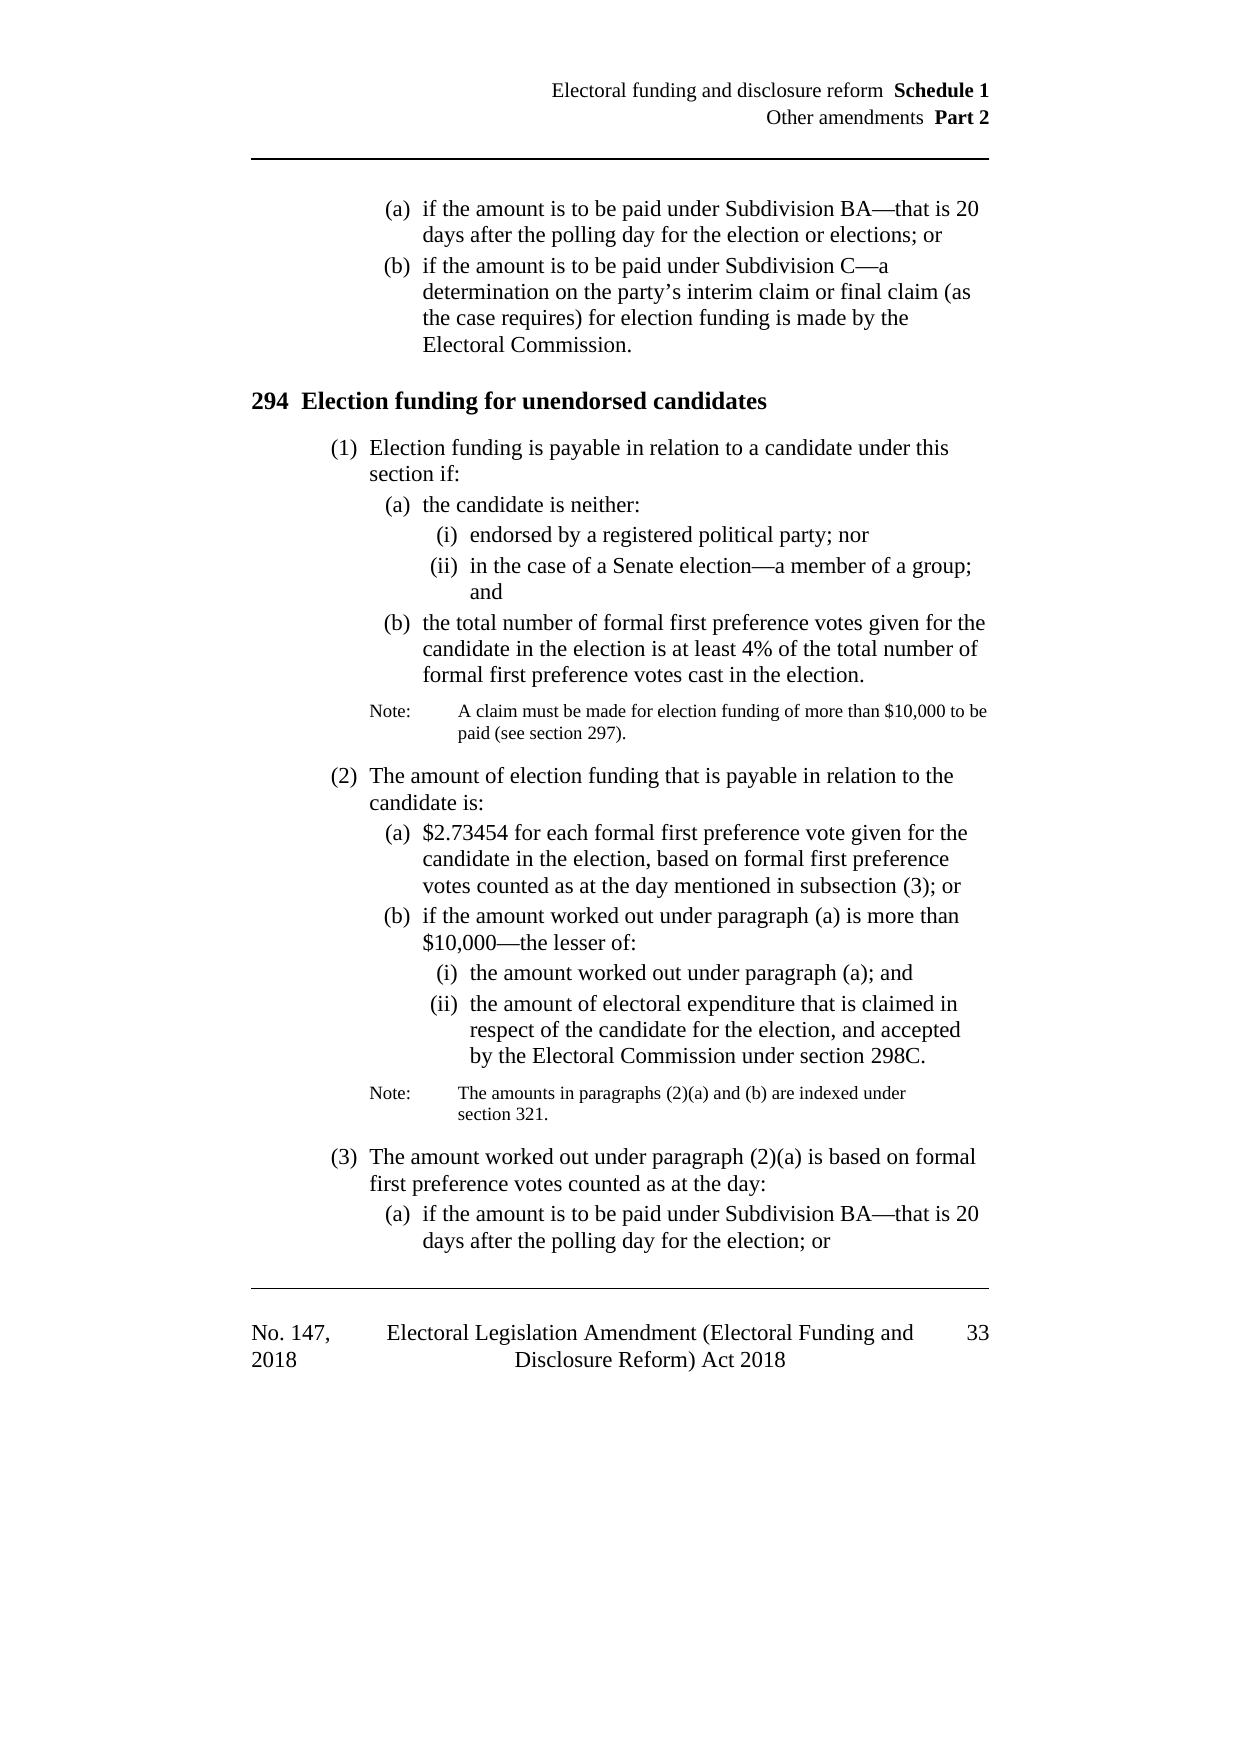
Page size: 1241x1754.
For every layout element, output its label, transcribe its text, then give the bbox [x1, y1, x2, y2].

text (b) the total number of formal first preference votes given for the candidate in the election is at least 4% of the total number of formal first preference votes cast in the election. [251, 609, 989, 688]
text (3) The amount worked out under paragraph (2)(a) is based on formal first preference votes counted as at the day: [251, 1143, 989, 1196]
text Note: The amounts in paragraphs (2)(a) and (b) are indexed under section 321. [369, 1082, 989, 1125]
text (i) the amount worked out under paragraph (a); and [251, 959, 989, 986]
text (a) if the amount is to be paid under Subdivision BA—that is 20 days after the polling day for the election or elections; or [251, 195, 989, 248]
text (b) if the amount worked out under paragraph (a) is more than $10,000—the lesser of: [251, 902, 989, 955]
text (a) the candidate is neither: [251, 491, 989, 517]
text 294 Election funding for unendorsed candidates [251, 386, 989, 415]
text Note: A claim must be made for election funding of more than $10,000 to be paid (see section 297). [369, 700, 989, 743]
text (1) Election funding is payable in relation to a candidate under this section if: [251, 434, 989, 487]
text (ii) the amount of electoral expenditure that is claimed in respect of the candidate for the election, and accepted by the Electoral Commission under section 298C. [251, 990, 989, 1069]
text (a) if the amount is to be paid under Subdivision BA—that is 20 days after the polling day for the election; or [251, 1200, 989, 1253]
text (i) endorsed by a registered political party; nor [251, 521, 989, 548]
text (ii) in the case of a Senate election—a member of a group; and [251, 552, 989, 604]
text (b) if the amount is to be paid under Subdivision C—a determination on the party’s interim claim or final claim (as the case requires) for election funding is made by the Electoral Commission. [251, 252, 989, 357]
text (2) The amount of election funding that is payable in relation to the candidate is: [251, 762, 989, 815]
text (a) $2.73454 for each formal first preference vote given for the candidate in the election, based on formal first preference votes counted as at the day mentioned in subsection (3); or [251, 819, 989, 898]
